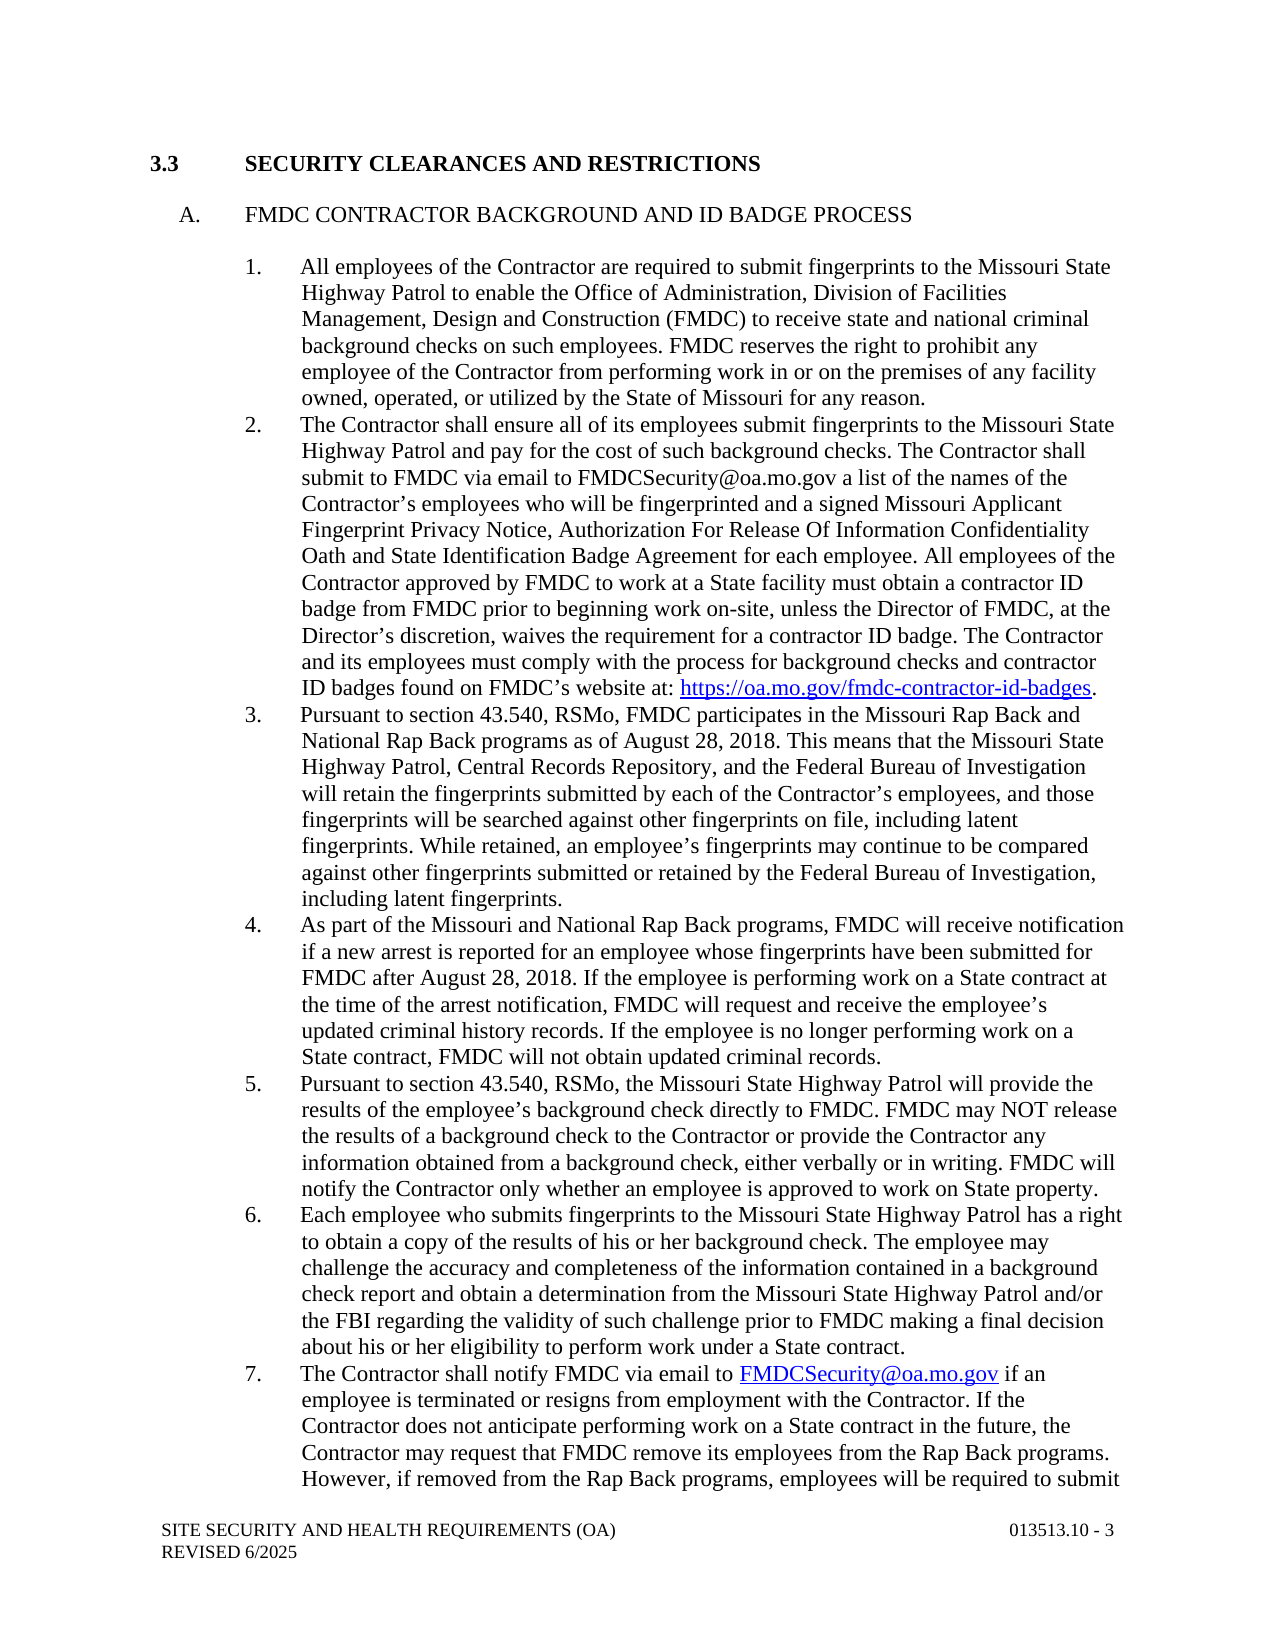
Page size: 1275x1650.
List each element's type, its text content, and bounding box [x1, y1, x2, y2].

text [244, 1359, 1125, 1491]
text Pursuant to section 43.540, RSMo, FMDC participates in the Missouri Rap Back and National Rap Back programs as of August 28, 2018. This means that the Missouri State Highway Patrol, Central Records Repository, and the Federal Bureau of Investigation will retain the fingerprints submitted by each of the Contractor’s employees, and those fingerprints will be searched against other fingerprints on file, including latent fingerprints. While retained, an employee’s fingerprints may continue to be compared against other fingerprints submitted or retained by the Federal Bureau of Investigation, including latent fingerprints. [244, 701, 1125, 912]
text All employees of the Contractor are required to submit fingerprints to the Missouri State Highway Patrol to enable the Office of Administration, Division of Facilities Management, Design and Construction (FMDC) to receive state and national criminal background checks on such employees. FMDC reserves the right to prohibit any employee of the Contractor from performing work in or on the premises of any facility owned, operated, or utilized by the State of Missouri for any reason. [244, 253, 1125, 411]
text Pursuant to section 43.540, RSMo, the Missouri State Highway Patrol will provide the results of the employee’s background check directly to FMDC. FMDC may NOT release the results of a background check to the Contractor or provide the Contractor any information obtained from a background check, either verbally or in writing. FMDC will notify the Contractor only whether an employee is approved to work on State property. [244, 1070, 1125, 1201]
text Each employee who submits fingerprints to the Missouri State Highway Patrol has a right to obtain a copy of the results of his or her background check. The employee may challenge the accuracy and completeness of the information contained in a background check report and obtain a determination from the Missouri State Highway Patrol and/or the FBI regarding the validity of such challenge prior to FMDC making a final decision about his or her eligibility to perform work under a State contract. [244, 1201, 1125, 1359]
text FMDC CONTRACTOR BACKGROUND AND ID BADGE PROCESS [178, 201, 1125, 228]
text SECURITY CLEARANCES AND RESTRICTIONS [150, 150, 1125, 176]
text As part of the Missouri and National Rap Back programs, FMDC will receive notification if a new arrest is reported for an employee whose fingerprints have been submitted for FMDC after August 28, 2018. If the employee is performing work on a State contract at the time of the arrest notification, FMDC will request and receive the employee’s updated criminal history records. If the employee is no longer performing work on a State contract, FMDC will not obtain updated criminal records. [244, 912, 1125, 1070]
text The Contractor shall ensure all of its employees submit fingerprints to the Missouri State Highway Patrol and pay for the cost of such background checks. The Contractor shall submit to FMDC via email to FMDCSecurity@oa.mo.gov a list of the names of the Contractor’s employees who will be fingerprinted and a signed Missouri Applicant Fingerprint Privacy Notice, Authorization For Release Of Information Confidentiality Oath and State Identification Badge Agreement for each employee. All employees of the Contractor approved by FMDC to work at a State facility must obtain a contractor ID badge from FMDC prior to beginning work on-site, unless the Director of FMDC, at the Director’s discretion, waives the requirement for a contractor ID badge. The Contractor and its employees must comply with the process for background checks and contractor ID badges found on FMDC’s website at: https://oa.mo.gov/fmdc-contractor-id-badges. [244, 411, 1125, 701]
